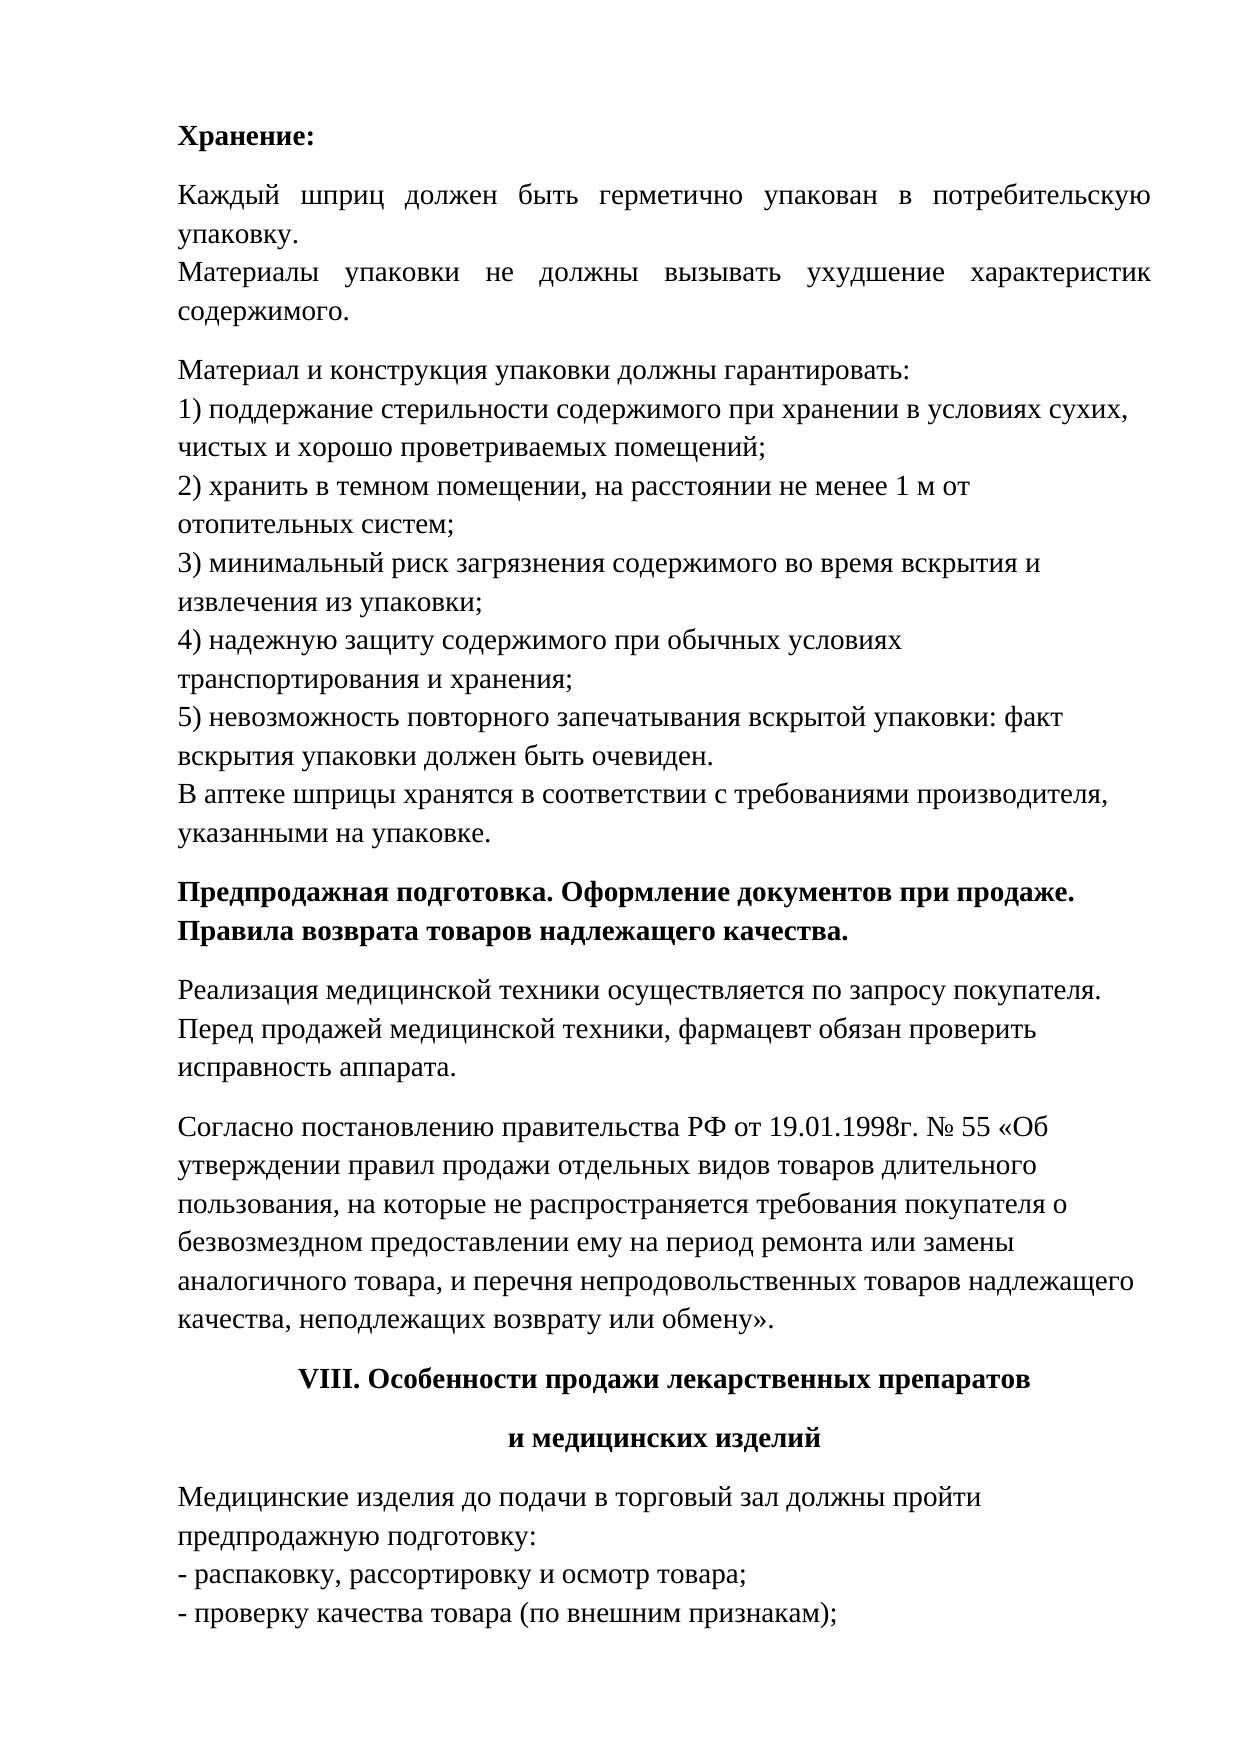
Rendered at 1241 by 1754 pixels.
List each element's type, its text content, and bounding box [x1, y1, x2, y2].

text 2) хранить в темном помещении, на расстоянии не менее 1 м от отопительных систем; 3) минимальный риск загрязнения содержимого во время вскрытия и извлечения из упаковки; 4) надежную защиту содержимого при обычных условиях транспортирования и хранения; 5) невозможность повторного запечатывания вскрытой упаковки: факт вскрытия упаковки должен быть очевиден. [177, 468, 1152, 771]
text Предпродажная подготовка. Оформление документов при продаже. Правила возврата товаров надлежащего качества. [177, 874, 1152, 946]
text Медицинские изделия до подачи в торговый зал должны пройти предпродажную подготовку: [177, 1479, 1152, 1552]
text Согласно постановлению правительства РФ от 19.01.1998г. № 55 «Об утверждении правил продажи отдельных видов товаров длительного пользования, на которые не распространяется требования покупателя о безвозмездном предоставлении ему на период ремонта или замены аналогичного товара, и перечня непродовольственных товаров надлежащего качества, неподлежащих возврату или обмену». [177, 1109, 1152, 1335]
text и медицинских изделий [177, 1420, 1152, 1454]
text - распаковку, рассортировку и осмотр товара; [177, 1557, 1152, 1590]
text Материал и конструкция упаковки должны гарантировать: 1) поддержание стерильности содержимого при хранении в условиях сухих, чистых и хорошо проветриваемых помещений; [177, 352, 1152, 463]
text В аптеке шприцы хранятся в соответствии с требованиями производителя, указанными на упаковке. [177, 776, 1152, 848]
text VIII. Особенности продажи лекарственных препаратов [177, 1361, 1152, 1394]
text - проверку качества товара (по внешним признакам); [177, 1595, 1152, 1629]
text Реализация медицинской техники осуществляется по запросу покупателя. Перед продажей медицинской техники, фармацевт обязан проверить исправность аппарата. [177, 972, 1152, 1083]
text Каждый шприц должен быть герметично упакован в потребительскую упаковку. Материалы упаковки не должны вызывать ухудшение характеристик содержимого. [177, 177, 1152, 327]
text Хранение: [177, 118, 1152, 152]
